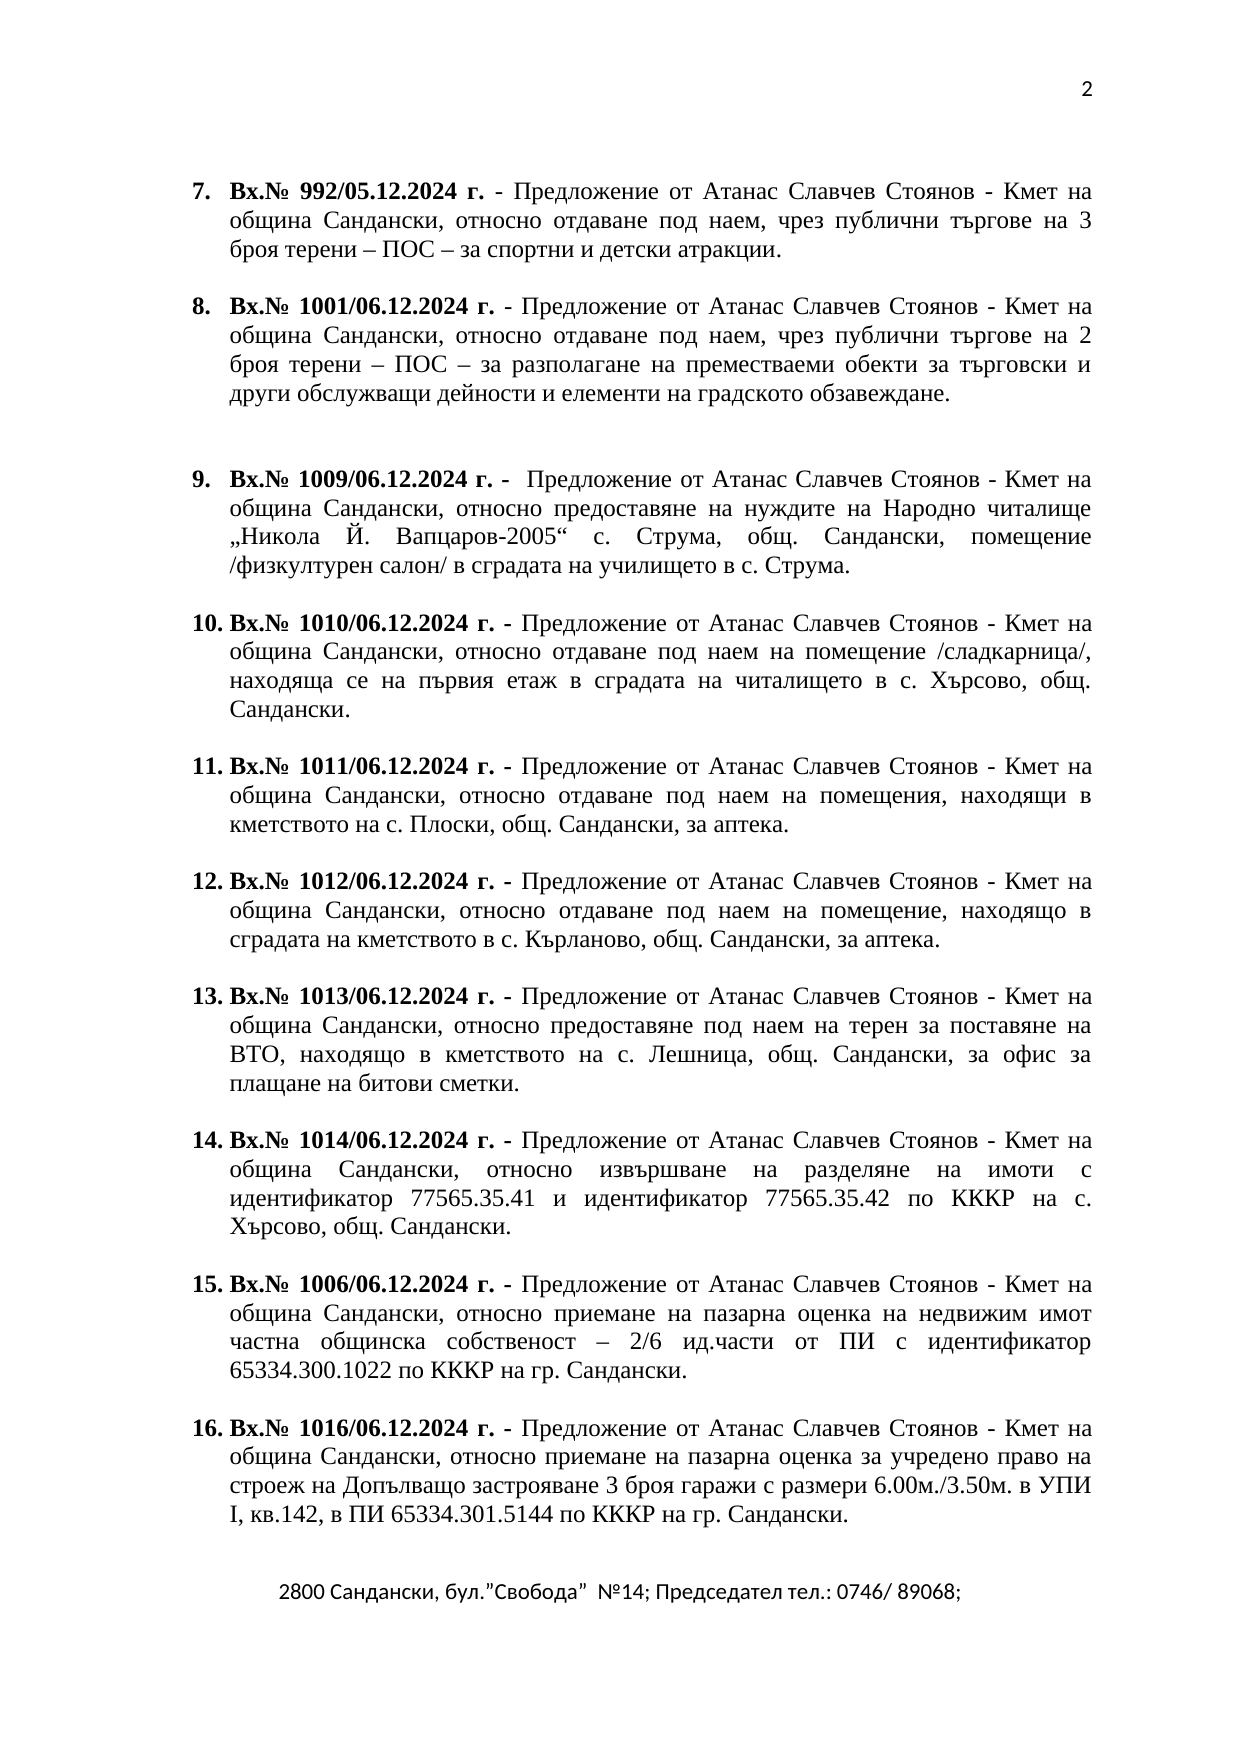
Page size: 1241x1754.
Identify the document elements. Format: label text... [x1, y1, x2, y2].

list Вх.№ 1001/06.12.2024 г. - Предложение от Атанас Славчев Стоянов - Кмет на община Сандански, относно отдаване под наем, чрез публични търгове на 2 броя терени – ПОС – за разполагане на преместваеми обекти за търговски и други обслужващи дейности и елементи на градското обзавеждане. [192, 291, 1093, 406]
list Вх.№ 1011/06.12.2024 г. - Предложение от Атанас Славчев Стоянов - Кмет на община Сандански, относно отдаване под наем на помещения, находящи в кметството на с. Плоски, общ. Сандански, за аптека. [192, 751, 1093, 838]
list Вх.№ 1006/06.12.2024 г. - Предложение от Атанас Славчев Стоянов - Кмет на община Сандански, относно приемане на пазарна оценка на недвижим имот частна общинска собственост – 2/6 ид.части от ПИ с идентификатор 65334.300.1022 по КККР на гр. Сандански. [192, 1269, 1093, 1384]
list Вх.№ 1009/06.12.2024 г. - Предложение от Атанас Славчев Стоянов - Кмет на община Сандански, относно предоставяне на нуждите на Народно читалище „Никола Й. Вапцаров-2005“ с. Струма, общ. Сандански, помещение /физкултурен салон/ в сградата на училището в с. Струма. [192, 464, 1093, 579]
list Вх.№ 992/05.12.2024 г. - Предложение от Атанас Славчев Стоянов - Кмет на община Сандански, относно отдаване под наем, чрез публични търгове на 3 броя терени – ПОС – за спортни и детски атракции. [192, 176, 1093, 263]
list Вх.№ 1013/06.12.2024 г. - Предложение от Атанас Славчев Стоянов - Кмет на община Сандански, относно предоставяне под наем на терен за поставяне на ВТО, находящо в кметството на с. Лешница, общ. Сандански, за офис за плащане на битови сметки. [192, 981, 1093, 1096]
list Вх.№ 1010/06.12.2024 г. - Предложение от Атанас Славчев Стоянов - Кмет на община Сандански, относно отдаване под наем на помещение /сладкарница/, находяща се на първия етаж в сградата на читалището в с. Хърсово, общ. Сандански. [192, 608, 1093, 723]
list Вх.№ 1014/06.12.2024 г. - Предложение от Атанас Славчев Стоянов - Кмет на община Сандански, относно извършване на разделяне на имоти с идентификатор 77565.35.41 и идентификатор 77565.35.42 по КККР на с. Хърсово, общ. Сандански. [192, 1125, 1093, 1240]
list Вх.№ 1012/06.12.2024 г. - Предложение от Атанас Славчев Стоянов - Кмет на община Сандански, относно отдаване под наем на помещение, находящо в сградата на кметството в с. Кърланово, общ. Сандански, за аптека. [192, 866, 1093, 953]
list Вх.№ 1016/06.12.2024 г. - Предложение от Атанас Славчев Стоянов - Кмет на община Сандански, относно приемане на пазарна оценка за учредено право на строеж на Допълващо застрояване 3 броя гаражи с размери 6.00м./3.50м. в УПИ I, кв.142, в ПИ 65334.301.5144 по КККР на гр. Сандански. [192, 1413, 1093, 1528]
